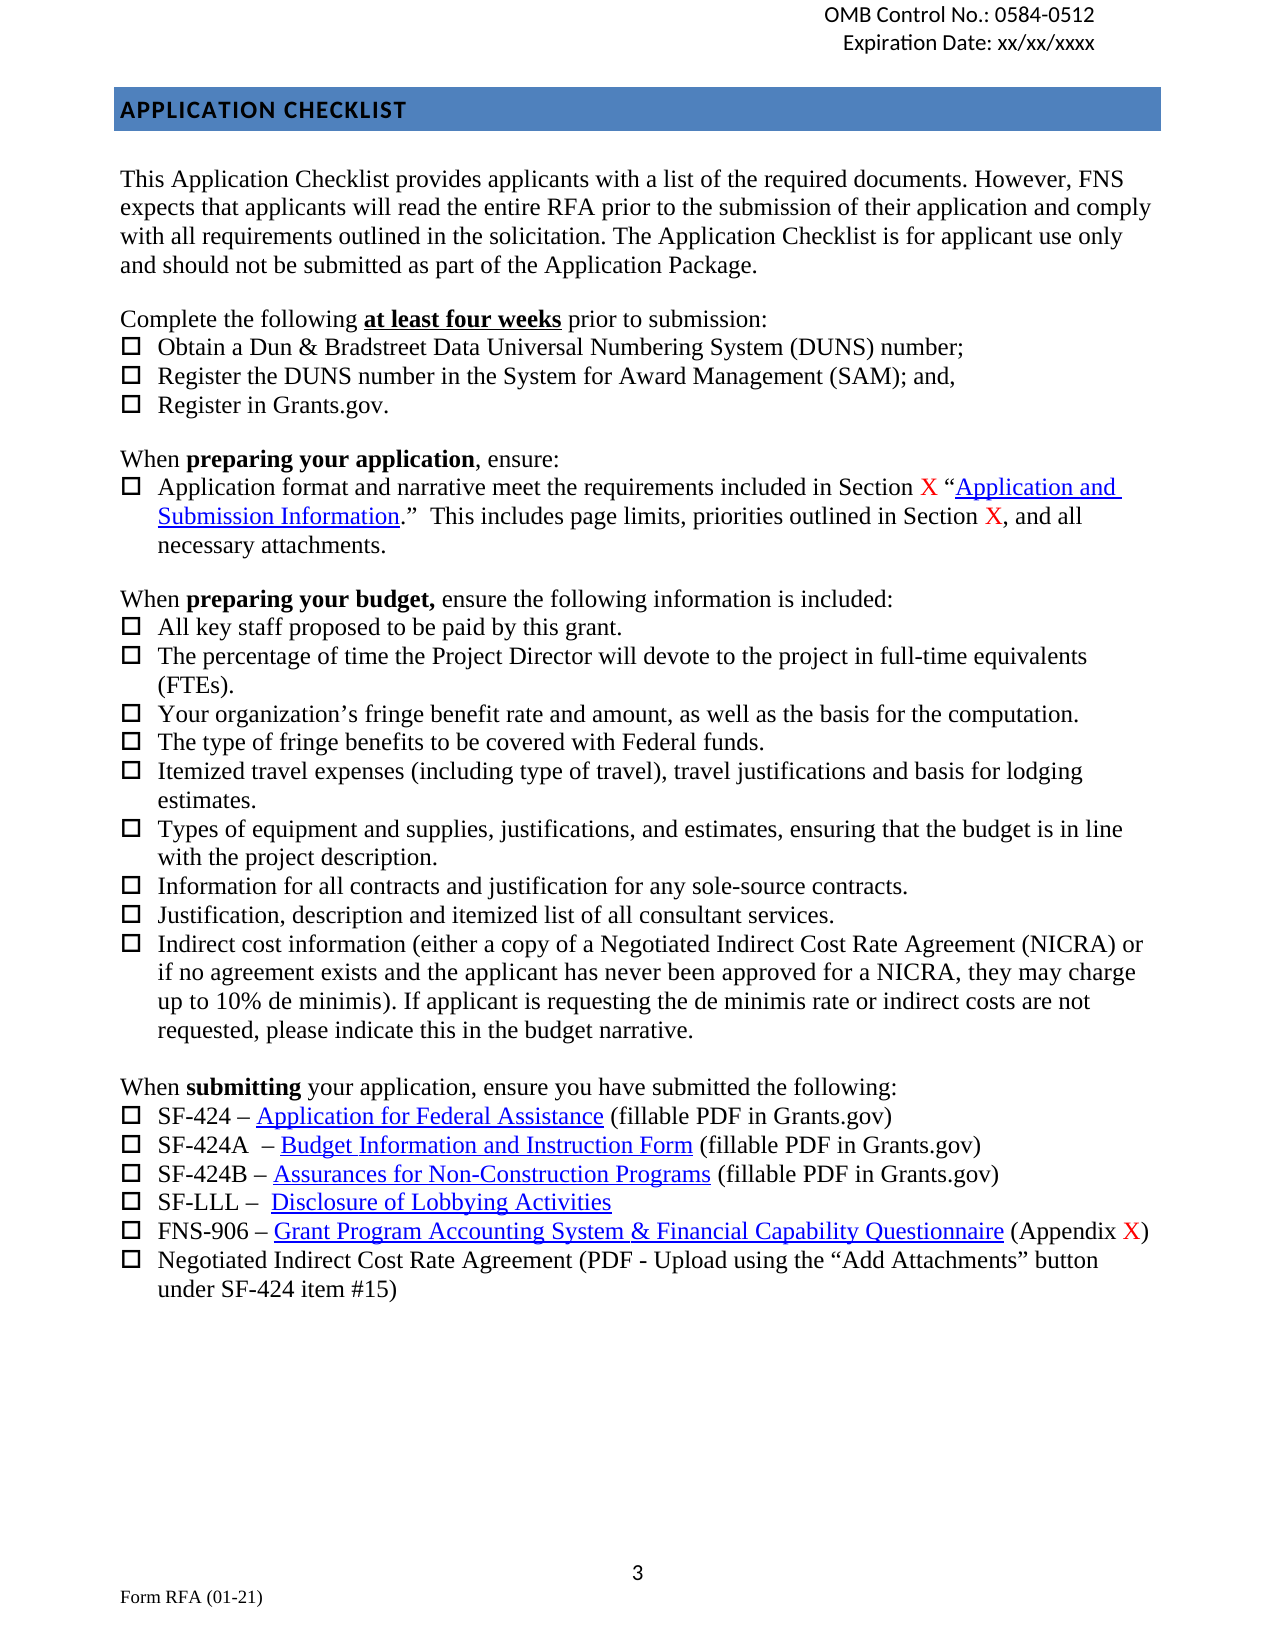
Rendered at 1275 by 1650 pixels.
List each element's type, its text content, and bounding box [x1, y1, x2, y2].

list Itemized travel expenses (including type of travel), travel justifications and basis for lodging estimates. [120, 756, 1155, 814]
list The percentage of time the Project Director will devote to the project in full-time equivalents (FTEs). [120, 641, 1155, 699]
list Obtain a Dun & Bradstreet Data Universal Numbering System (DUNS) number; [120, 332, 1155, 361]
list FNS-906 – Grant Program Accounting System & Financial Capability Questionnaire (Appendix X) [120, 1216, 1155, 1245]
list The type of fringe benefits to be covered with Federal funds. [120, 727, 1155, 756]
list SF-424 – Application for Federal Assistance (fillable PDF in Grants.gov) [120, 1101, 1155, 1130]
list Indirect cost information (either a copy of a Negotiated Indirect Cost Rate Agreement (NICRA) or if no agreement exists and the applicant has never been approved for a NICRA, they may charge up to 10% de minimis). If applicant is requesting the de minimis rate or indirect costs are not requested, please indicate this in the budget narrative. [120, 929, 1155, 1044]
list Register in Grants.gov. [120, 390, 1155, 419]
list SF-424A – Budget Information and Instruction Form (fillable PDF in Grants.gov) [120, 1130, 1155, 1159]
text When preparing your budget, ensure the following information is included: [120, 584, 1155, 612]
list Justification, description and itemized list of all consultant services. [120, 900, 1155, 929]
list SF-424B – Assurances for Non-Construction Programs (fillable PDF in Grants.gov) [120, 1159, 1155, 1187]
subtitle Application Checklist [120, 94, 1155, 124]
list Types of equipment and supplies, justifications, and estimates, ensuring that the budget is in line with the project description. [120, 814, 1155, 871]
text When submitting your application, ensure you have submitted the following: [120, 1072, 1155, 1101]
list Information for all contracts and justification for any sole-source contracts. [120, 871, 1155, 900]
text When preparing your application, ensure: [120, 444, 1155, 472]
text Complete the following at least four weeks prior to submission: [120, 304, 1155, 332]
list Your organization’s fringe benefit rate and amount, as well as the basis for the computation. [120, 699, 1155, 727]
list Register the DUNS number in the System for Award Management (SAM); and, [120, 361, 1155, 390]
list All key staff proposed to be paid by this grant. [120, 612, 1155, 641]
text This Application Checklist provides applicants with a list of the required documents. However, FNS expects that applicants will read the entire RFA prior to the submission of their application and comply with all requirements outlined in the solicitation. The Application Checklist is for applicant use only and should not be submitted as part of the Application Package. [120, 164, 1155, 279]
list Application format and narrative meet the requirements included in Section X “Application and Submission Information.” This includes page limits, priorities outlined in Section X, and all necessary attachments. [120, 472, 1155, 559]
list Negotiated Indirect Cost Rate Agreement (PDF - Upload using the “Add Attachments” button under SF-424 item #15) [120, 1245, 1155, 1302]
list SF-LLL – Disclosure of Lobbying Activities [120, 1187, 1155, 1216]
